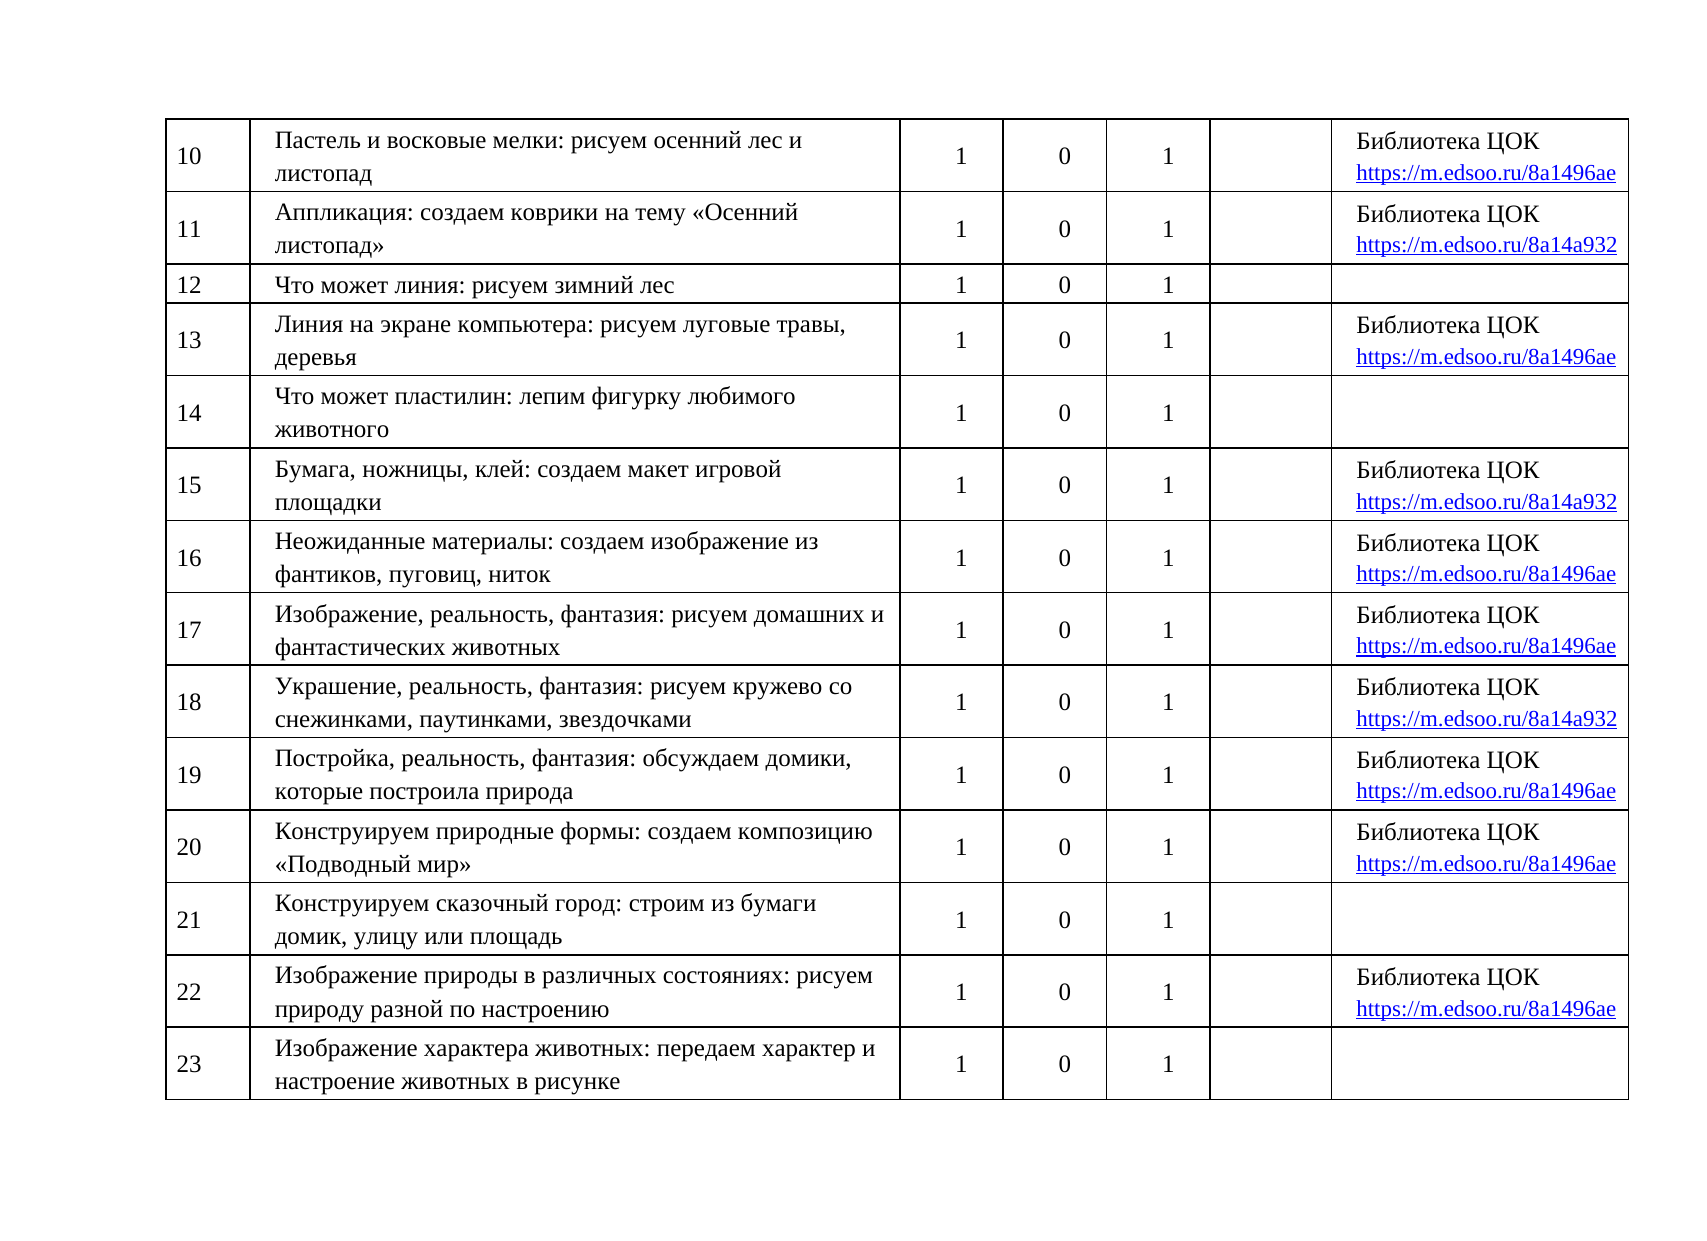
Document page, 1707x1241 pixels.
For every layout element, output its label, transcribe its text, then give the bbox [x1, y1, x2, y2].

table_cell Библиотека ЦОК https://m.edsoo.ru/8a1496ae [1332, 811, 1628, 881]
table_cell 0 [1004, 449, 1106, 519]
table_cell 1 [1107, 738, 1209, 809]
table_cell 1 [1107, 666, 1209, 737]
table_cell Библиотека ЦОК https://m.edsoo.ru/8a1496ae [1332, 304, 1628, 375]
table_cell 1 [1107, 192, 1209, 263]
table_cell 1 [901, 811, 1002, 881]
table_cell 1 [1107, 376, 1209, 447]
table_cell 1 [1107, 883, 1209, 954]
table_cell [1332, 265, 1628, 302]
table_cell 1 [1107, 956, 1209, 1026]
table_cell 1 [901, 449, 1002, 519]
table_cell 0 [1004, 883, 1106, 954]
table_cell 1 [1107, 811, 1209, 881]
table_cell [1211, 192, 1331, 263]
table_cell 0 [1004, 1028, 1106, 1099]
table_cell 18 [167, 666, 249, 737]
table_cell 1 [901, 666, 1002, 737]
table_cell [1332, 1028, 1628, 1099]
table_cell Конструируем природные формы: создаем композицию «Подводный мир» [251, 811, 899, 881]
table_cell 0 [1004, 192, 1106, 263]
table_cell 1 [901, 883, 1002, 954]
table_cell 0 [1004, 811, 1106, 881]
table_cell 1 [1107, 1028, 1209, 1099]
table_cell [1332, 376, 1628, 447]
table_cell 0 [1004, 120, 1106, 191]
table_cell [1332, 883, 1628, 954]
table_cell Библиотека ЦОК https://m.edsoo.ru/8a1496ae [1332, 738, 1628, 809]
table_cell 1 [1107, 593, 1209, 664]
table_cell 13 [167, 304, 249, 375]
table_cell [1211, 376, 1331, 447]
table_cell 14 [167, 376, 249, 447]
table_cell Линия на экране компьютера: рисуем луговые травы, деревья [251, 304, 899, 375]
table_cell Изображение, реальность, фантазия: рисуем домашних и фантастических животных [251, 593, 899, 664]
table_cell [1332, 192, 1628, 263]
table_cell 1 [901, 120, 1002, 191]
table_cell 22 [167, 956, 249, 1026]
table_cell Бумага, ножницы, клей: создаем макет игровой площадки [251, 449, 899, 519]
table_cell 0 [1004, 593, 1106, 664]
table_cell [1332, 956, 1628, 1026]
table_cell [1211, 811, 1331, 881]
table_cell Библиотека ЦОК https://m.edsoo.ru/8a14a932 [1332, 666, 1628, 737]
table_cell 12 [167, 265, 249, 302]
table_cell 23 [167, 1028, 249, 1099]
table_cell 1 [1107, 120, 1209, 191]
table_cell [1211, 593, 1331, 664]
table_cell 0 [1004, 666, 1106, 737]
table_cell 0 [1004, 738, 1106, 809]
table_cell 1 [1107, 521, 1209, 592]
table_cell Конструируем сказочный город: строим из бумаги домик, улицу или площадь [251, 883, 899, 954]
table_cell Неожиданные материалы: создаем изображение из фантиков, пуговиц, ниток [251, 521, 899, 592]
table_cell 1 [901, 376, 1002, 447]
table_cell [1211, 521, 1331, 592]
table_cell [1211, 449, 1331, 519]
table_cell [1211, 1028, 1331, 1099]
table_cell 0 [1004, 376, 1106, 447]
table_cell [1332, 120, 1628, 191]
table_cell 15 [167, 449, 249, 519]
table_cell 1 [901, 593, 1002, 664]
table_cell 11 [167, 192, 249, 263]
table_cell [1211, 120, 1331, 191]
table_cell Аппликация: создаем коврики на тему «Осенний листопад» [251, 192, 899, 263]
table_cell 0 [1004, 304, 1106, 375]
table_cell Что может пластилин: лепим фигурку любимого животного [251, 376, 899, 447]
table_cell 10 [167, 120, 249, 191]
table_cell 1 [901, 738, 1002, 809]
table_cell 1 [1107, 304, 1209, 375]
table_cell [1211, 883, 1331, 954]
table_cell Украшение, реальность, фантазия: рисуем кружево со снежинками, паутинками, звездочками [251, 666, 899, 737]
table_cell Что может линия: рисуем зимний лес [251, 265, 899, 302]
table_cell 1 [1107, 265, 1209, 302]
table_cell 0 [1004, 521, 1106, 592]
table_cell 16 [167, 521, 249, 592]
table_cell 17 [167, 593, 249, 664]
table_cell Изображение характера животных: передаем характер и настроение животных в рисунке [251, 1028, 899, 1099]
table_cell [1211, 738, 1331, 809]
table_cell 1 [901, 304, 1002, 375]
table_cell 1 [901, 1028, 1002, 1099]
table_cell Библиотека ЦОК https://m.edsoo.ru/8a1496ae [1332, 593, 1628, 664]
table_cell Библиотека ЦОК https://m.edsoo.ru/8a1496ae [1332, 521, 1628, 592]
table_cell Библиотека ЦОК https://m.edsoo.ru/8a14a932 [1332, 449, 1628, 519]
table_cell [1211, 666, 1331, 737]
table_cell 20 [167, 811, 249, 881]
table_cell Постройка, реальность, фантазия: обсуждаем домики, которые построила природа [251, 738, 899, 809]
table_cell 1 [901, 521, 1002, 592]
table_cell Изображение природы в различных состояниях: рисуем природу разной по настроению [251, 956, 899, 1026]
table_cell 1 [901, 956, 1002, 1026]
table_cell 1 [901, 192, 1002, 263]
table_cell 0 [1004, 956, 1106, 1026]
table_cell [1211, 265, 1331, 302]
table_cell Пастель и восковые мелки: рисуем осенний лес и листопад [251, 120, 899, 191]
table_cell [1211, 304, 1331, 375]
table_cell 19 [167, 738, 249, 809]
table_cell 1 [1107, 449, 1209, 519]
table_cell 21 [167, 883, 249, 954]
table_cell [1211, 956, 1331, 1026]
table_cell 1 [901, 265, 1002, 302]
table_cell 0 [1004, 265, 1106, 302]
